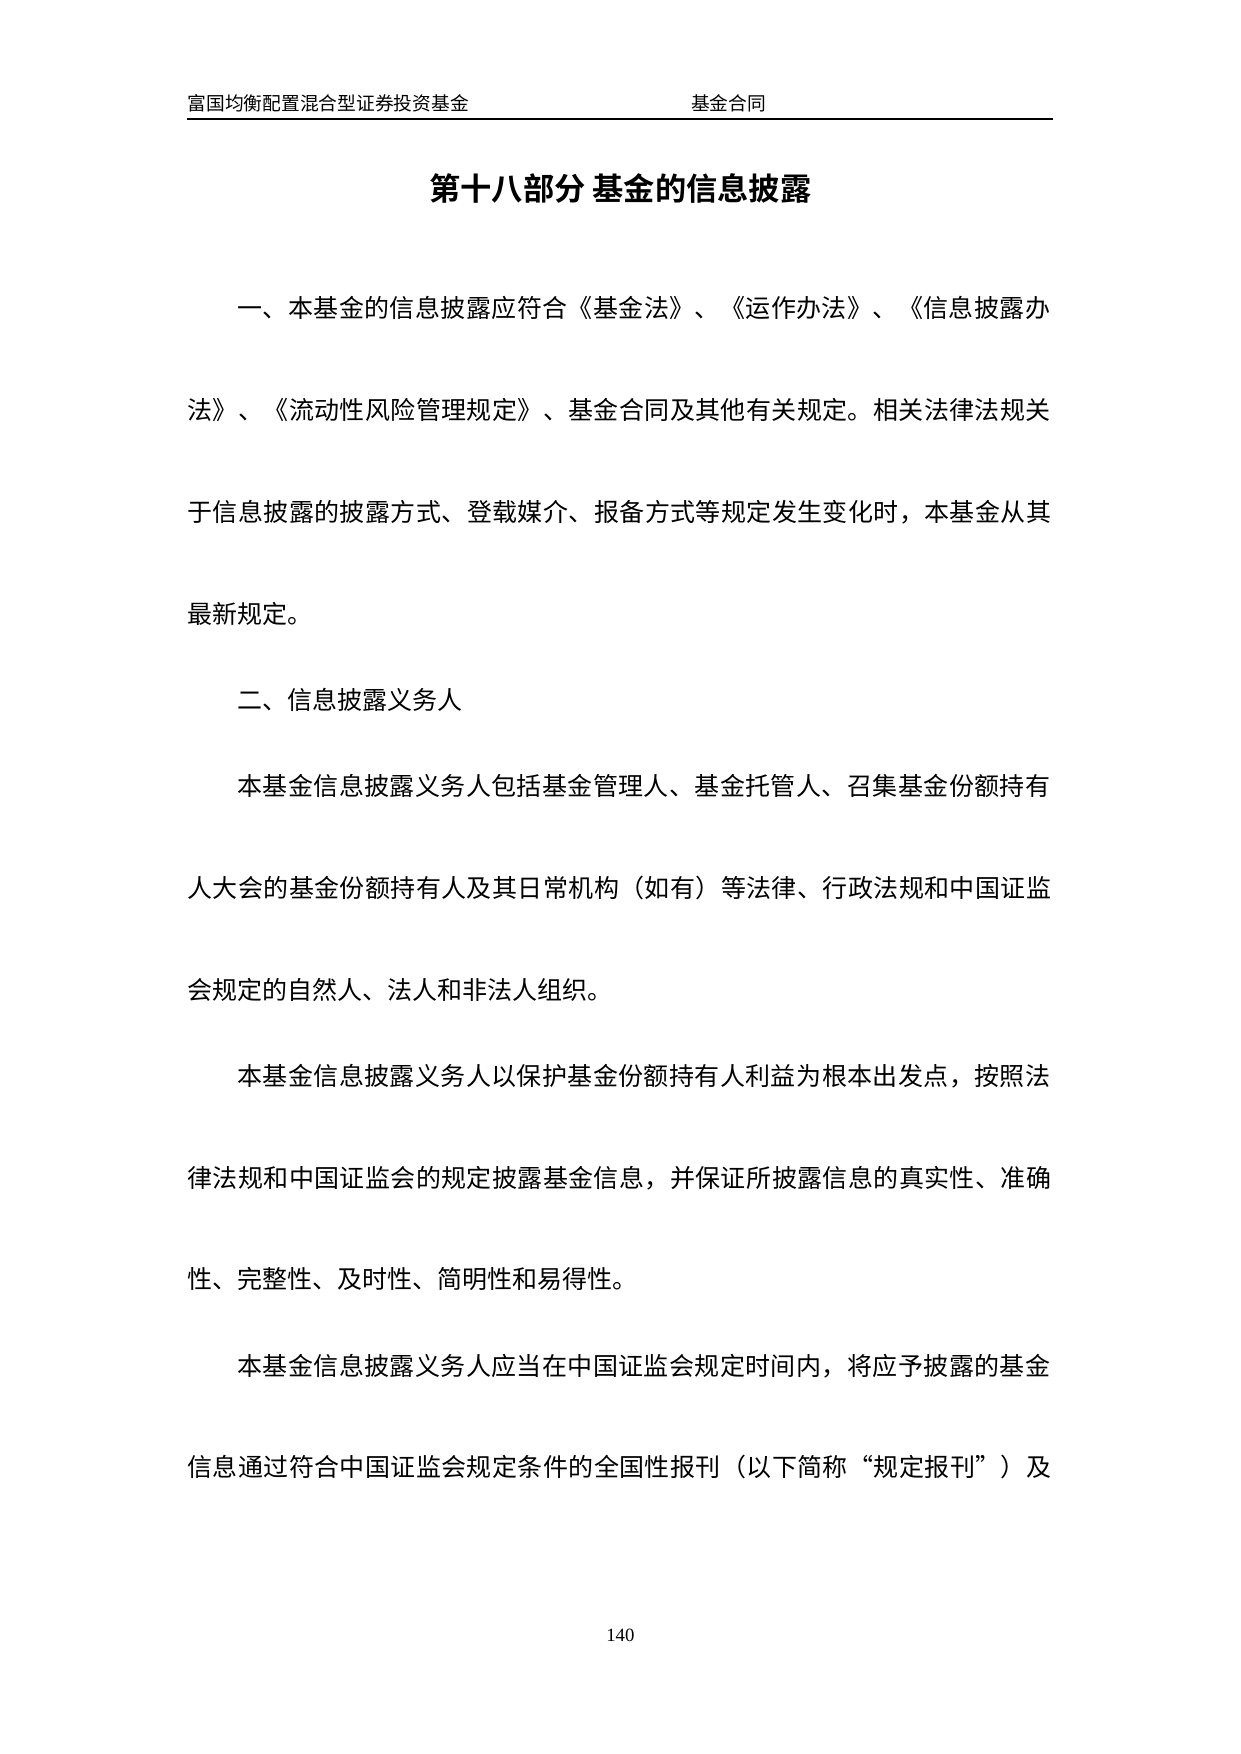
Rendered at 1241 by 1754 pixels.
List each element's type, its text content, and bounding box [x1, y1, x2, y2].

subtitle 基金的信息披露 [187, 164, 1053, 209]
text 一、本基金的信息披露应符合《基金法》、《运作办法》、《信息披露办法》、《流动性风险管理规定》、基金合同及其他有关规定。相关法律法规关于信息披露的披露方式、登载媒介、报备方式等规定发生变化时，本基金从其最新规定。 [187, 273, 1053, 646]
text 本基金信息披露义务人包括基金管理人、基金托管人、召集基金份额持有人大会的基金份额持有人及其日常机构（如有）等法律、行政法规和中国证监会规定的自然人、法人和非法人组织。 [187, 751, 1053, 1022]
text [187, 1330, 1053, 1500]
text 本基金信息披露义务人以保护基金份额持有人利益为根本出发点，按照法律法规和中国证监会的规定披露基金信息，并保证所披露信息的真实性、准确性、完整性、及时性、简明性和易得性。 [187, 1040, 1053, 1312]
text 二、信息披露义务人 [187, 664, 1053, 732]
